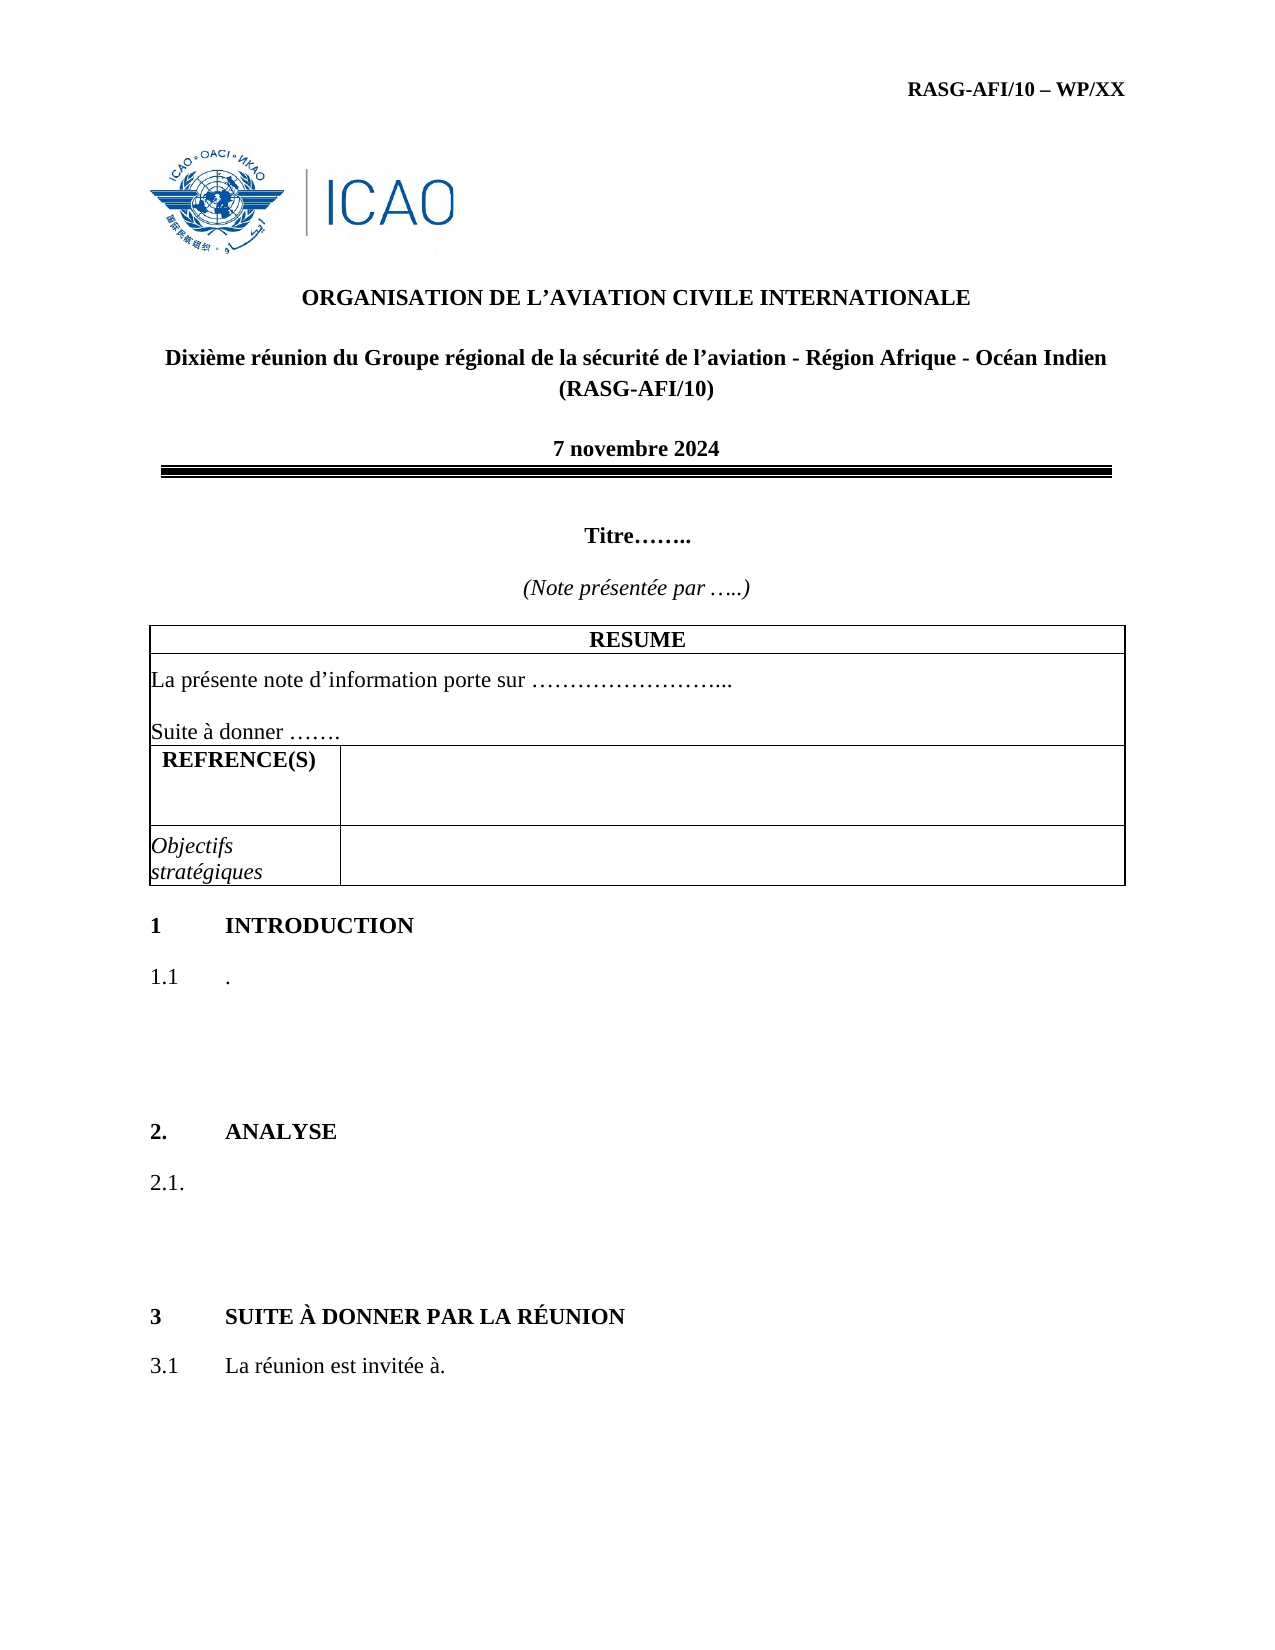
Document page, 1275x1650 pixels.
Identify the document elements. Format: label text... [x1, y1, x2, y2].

table_cell [151, 746, 340, 825]
text 3.1 La réunion est invitée à. [150, 1352, 1125, 1379]
table_cell Objectifs stratégiques [151, 826, 340, 884]
text 1 INTRODUCTION [150, 912, 1125, 938]
text Titre…….. [150, 522, 1125, 548]
picture [150, 150, 454, 254]
table_cell [341, 746, 1124, 825]
text 3 SUITE À DONNER PAR LA RÉUNION [150, 1303, 1125, 1329]
text 2.1. [150, 1169, 1125, 1196]
text (Note présentée par …..) [150, 573, 1125, 600]
text 7 novembre 2024 [148, 435, 1125, 492]
text Dixième réunion du Groupe régional de la sécurité de l’aviation - Région Afrique - Océan Indien (RASG-AFI/10) [148, 344, 1125, 401]
table_cell La présente note d’information porte sur ……………………... Suite à donner ……. [151, 654, 1124, 745]
text 1.1 . [150, 963, 1125, 989]
table_header RESUME [151, 626, 1124, 653]
text 2. ANALYSE [150, 1118, 1125, 1144]
text ORGANISATION DE L’AVIATION CIVILE INTERNATIONALE [148, 284, 1125, 310]
table_cell [341, 826, 1124, 884]
